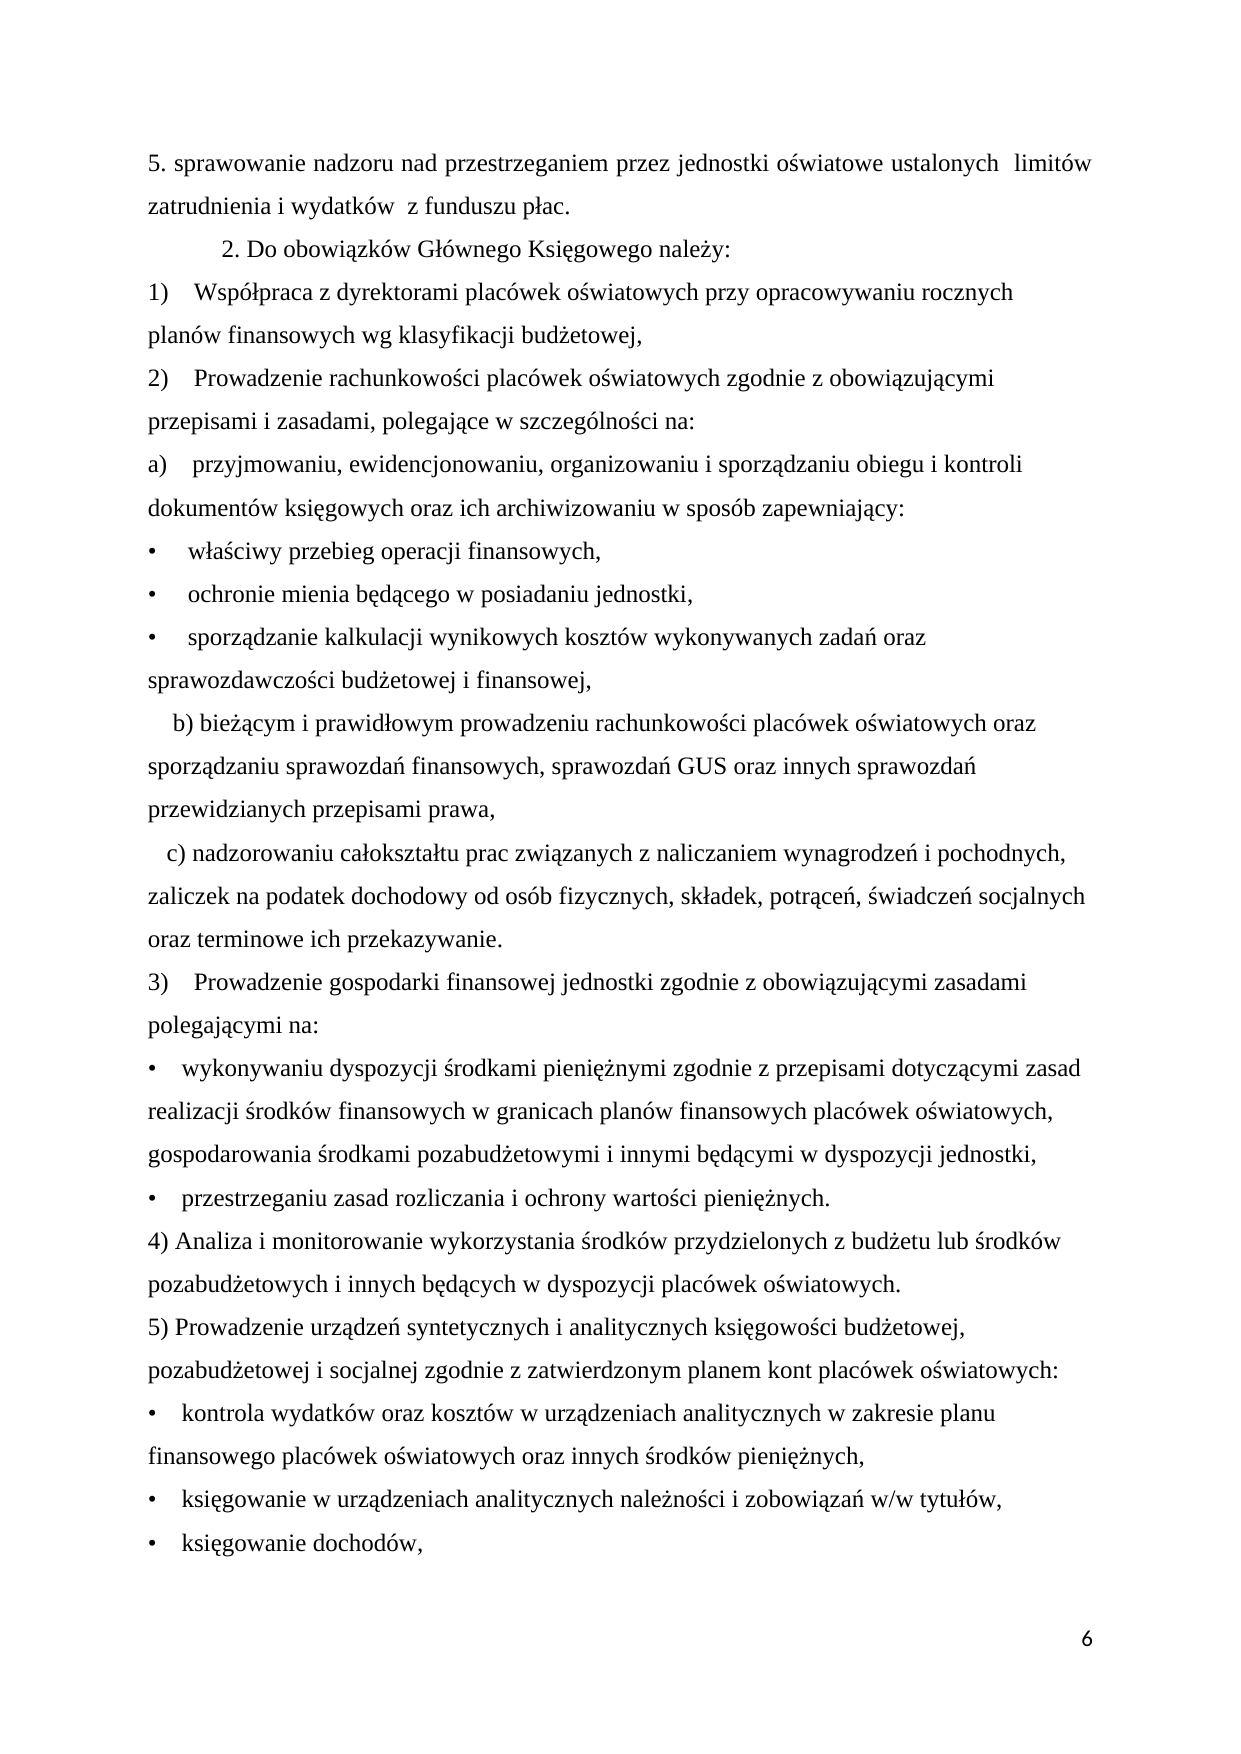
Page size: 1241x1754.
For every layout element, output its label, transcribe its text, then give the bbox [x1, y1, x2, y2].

text 5. sprawowanie nadzoru nad przestrzeganiem przez jednostki oświatowe ustalonych limitów zatrudnienia i wydatków z funduszu płac. [148, 148, 1093, 219]
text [148, 234, 1093, 1556]
